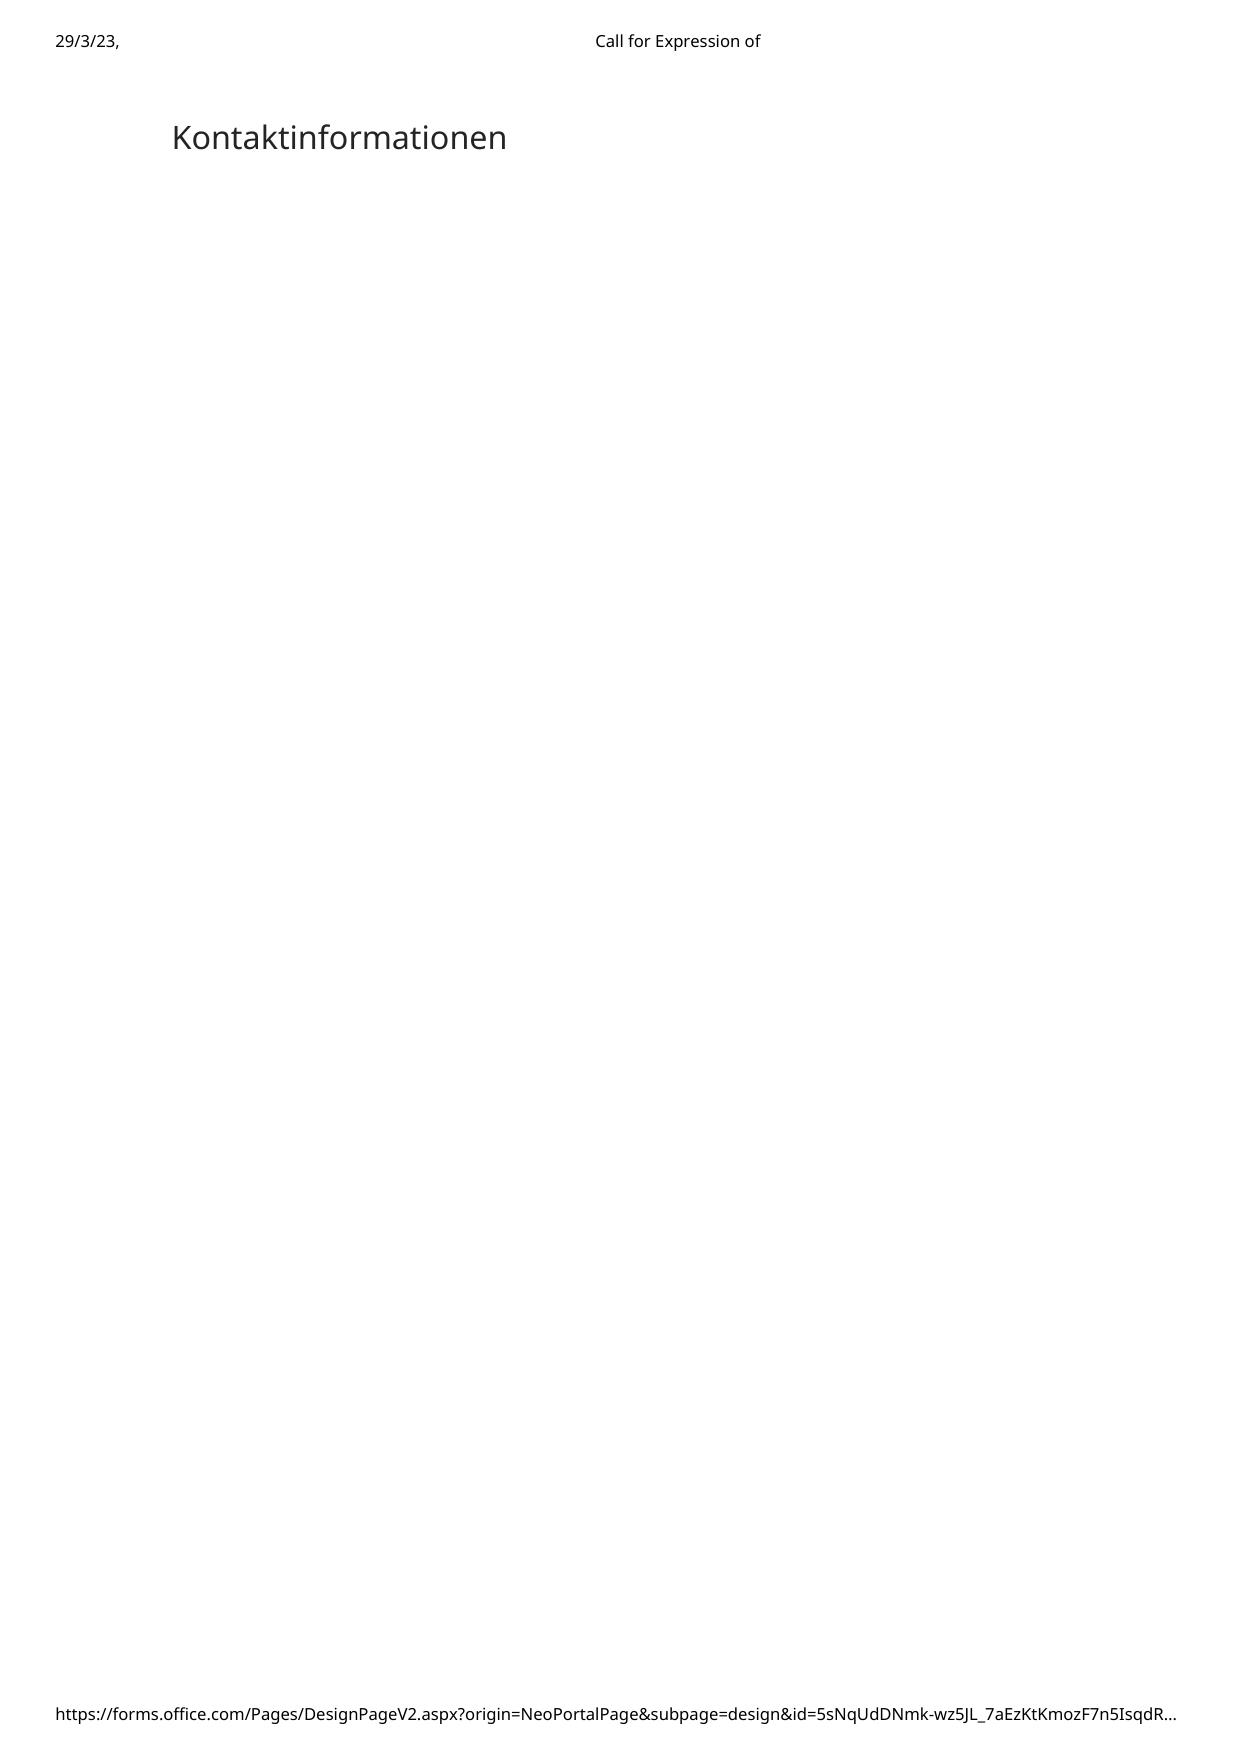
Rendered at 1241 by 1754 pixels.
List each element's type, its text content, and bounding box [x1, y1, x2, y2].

subtitle Kontaktinformationen [171, 114, 1163, 158]
